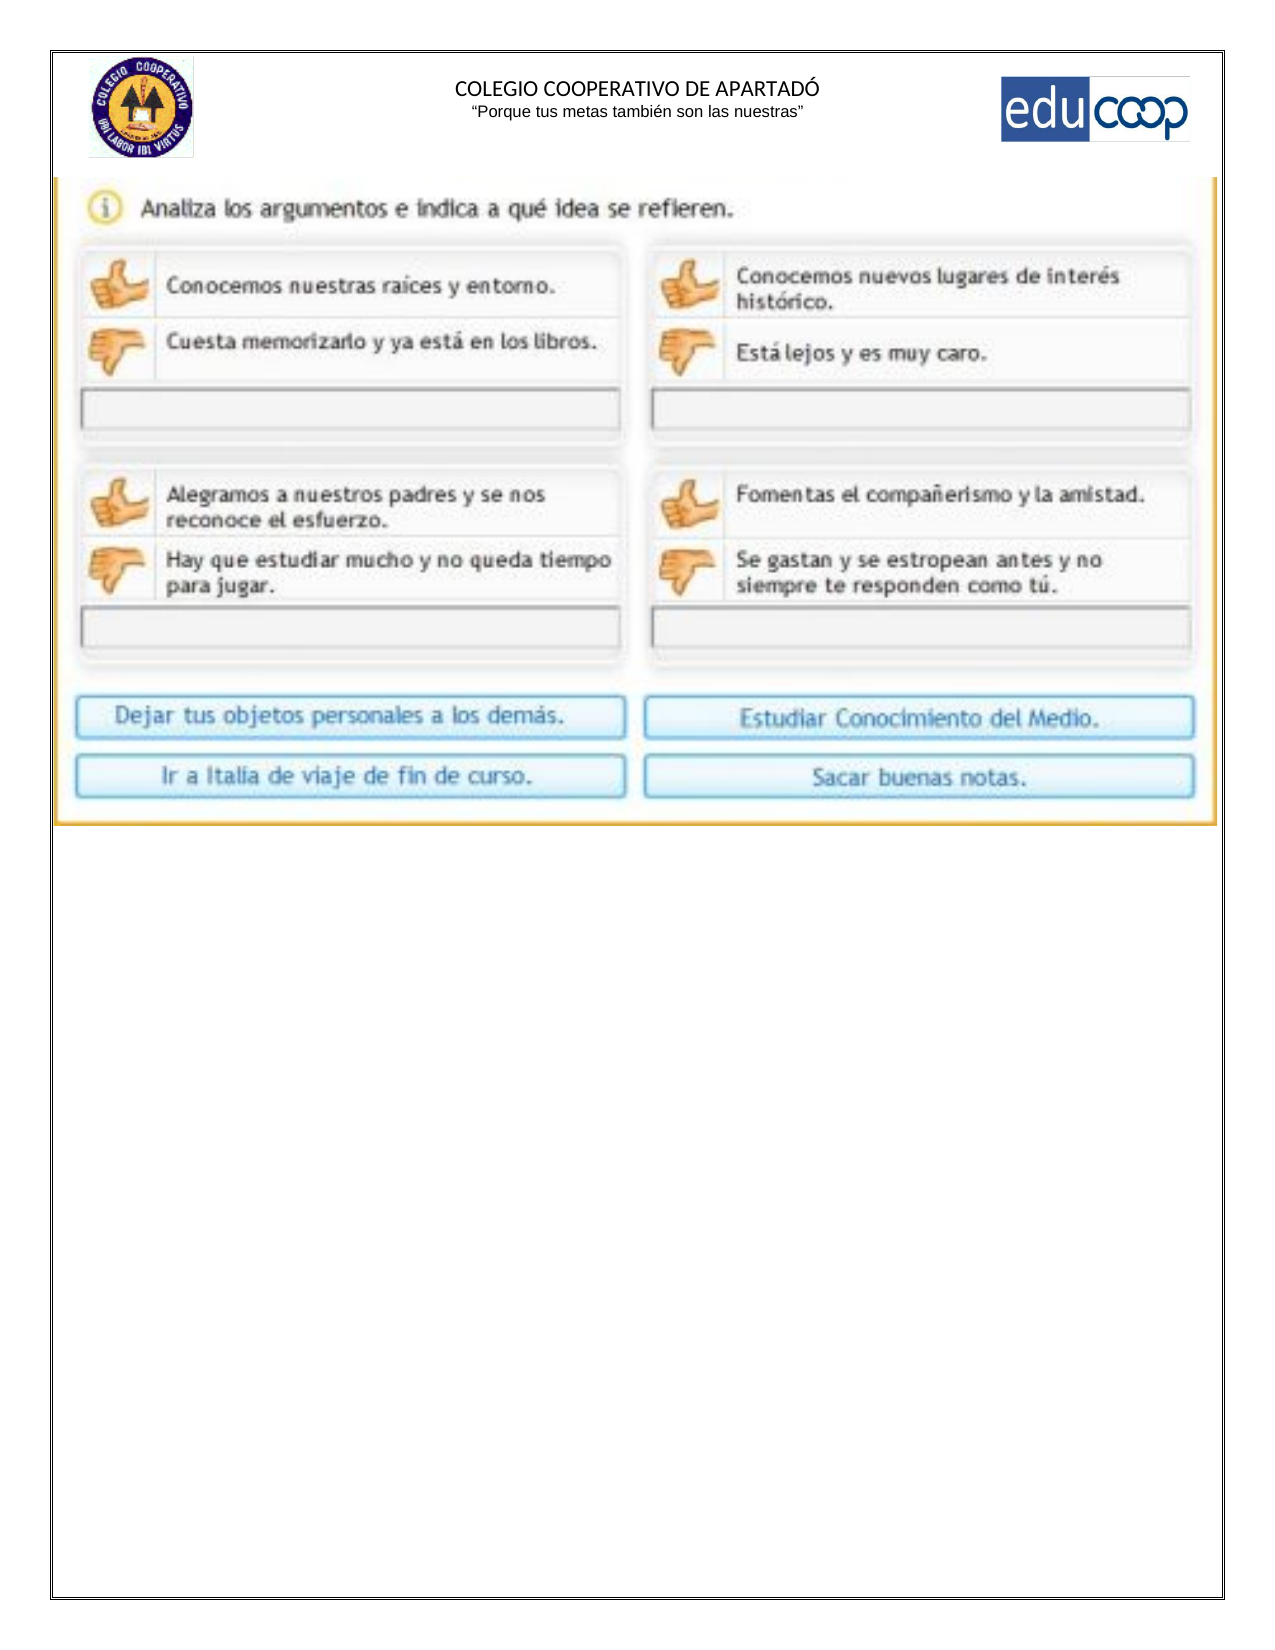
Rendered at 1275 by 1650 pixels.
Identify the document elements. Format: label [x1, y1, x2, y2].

picture [88, 56, 195, 159]
picture [53, 177, 1218, 826]
